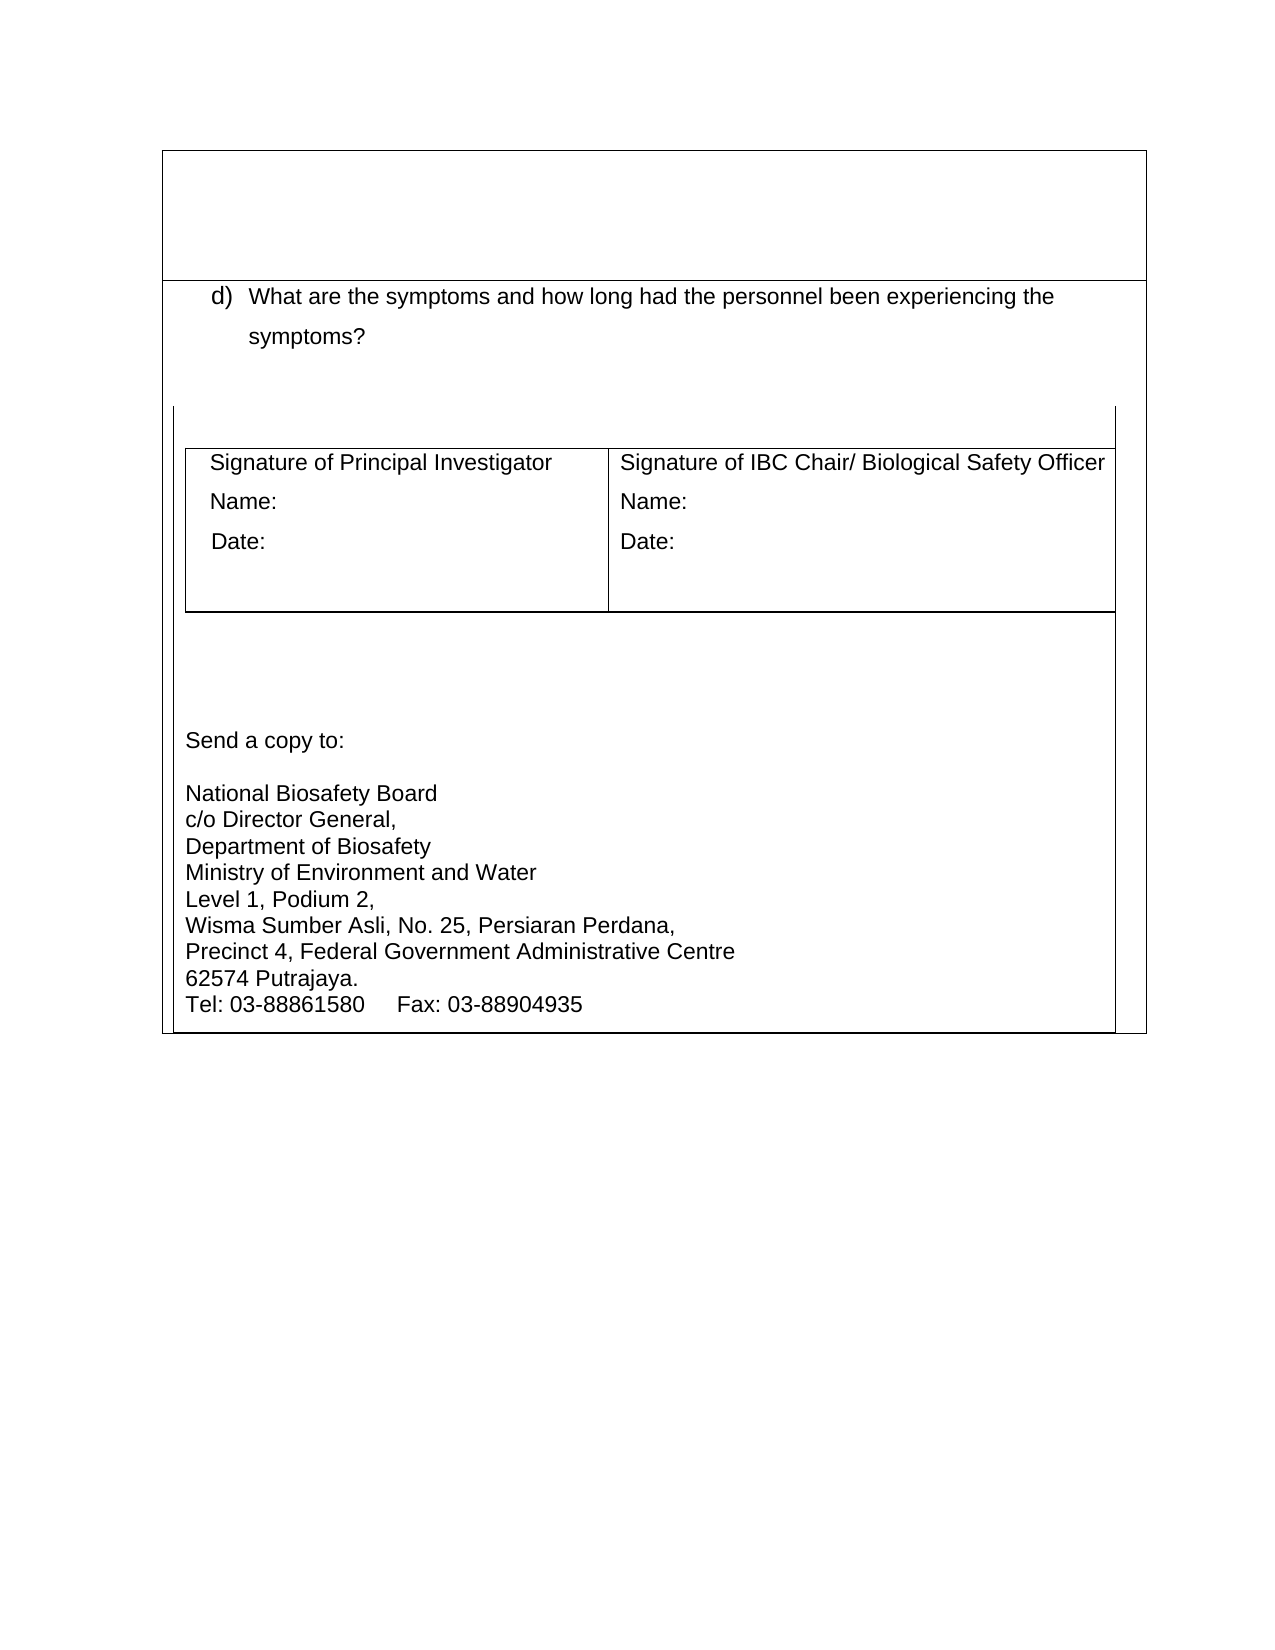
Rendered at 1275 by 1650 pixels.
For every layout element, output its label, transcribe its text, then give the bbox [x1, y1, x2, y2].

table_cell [163, 151, 1146, 280]
table_cell What are the symptoms and how long had the personnel been experiencing the symptoms? [163, 281, 1146, 1033]
